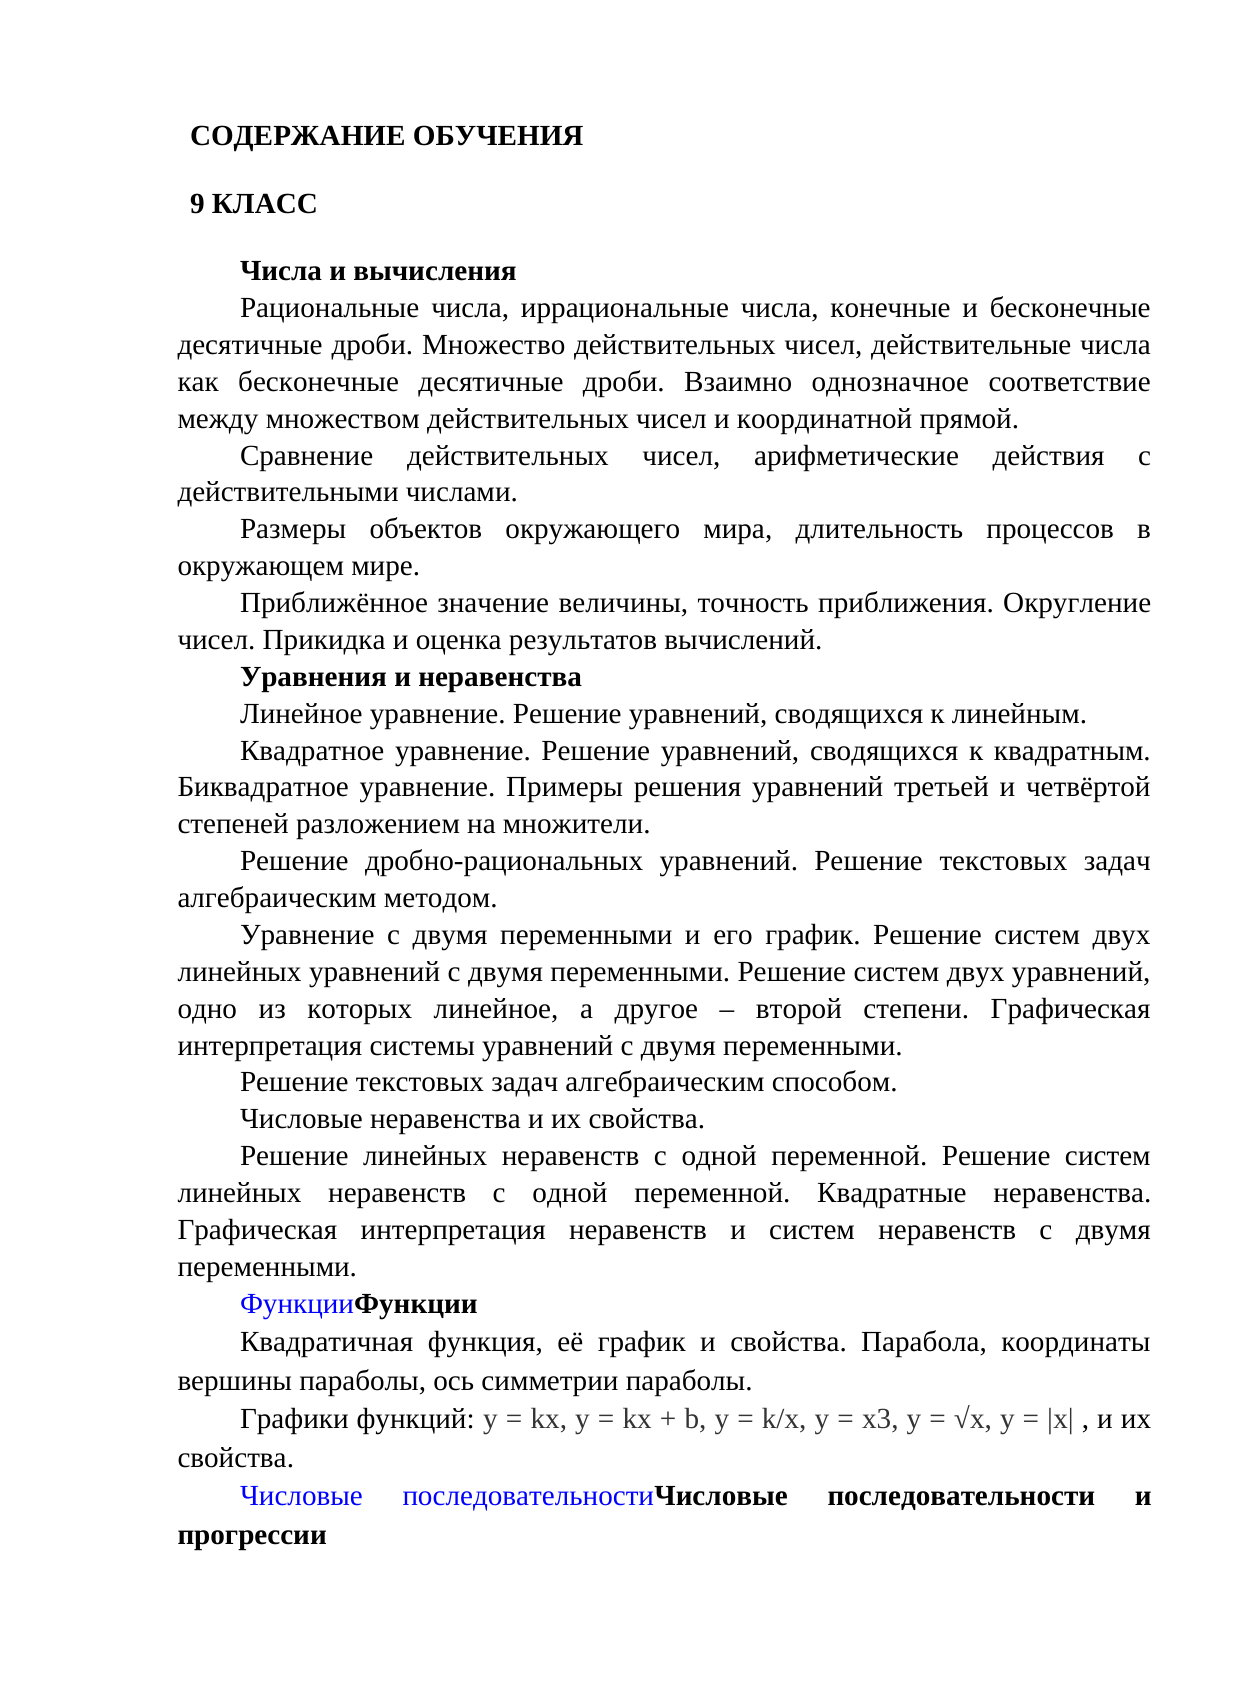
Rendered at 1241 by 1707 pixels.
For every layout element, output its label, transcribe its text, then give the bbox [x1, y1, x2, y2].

text Числовые последовательностиЧисловые последовательности и прогрессии [177, 1478, 1152, 1551]
text Числа и вычисления [177, 253, 1152, 287]
text Графики функций: y = kx, y = kx + b, y = k/x, y = x3, y = √x, y = |x| , и их свойства. [177, 1401, 1152, 1473]
text Уравнения и неравенства [177, 659, 1152, 692]
text Уравнение с двумя переменными и его график. Решение систем двух линейных уравнений с двумя переменными. Решение систем двух уравнений, одно из которых линейное, а другое – второй степени. Графическая интерпретация системы уравнений с двумя переменными. [177, 917, 1152, 1061]
text Решение текстовых задач алгебраическим способом. [177, 1064, 1152, 1098]
text Линейное уравнение. Решение уравнений, сводящихся к линейным. [177, 696, 1152, 729]
text Квадратичная функция, её график и свойства. Парабола, координаты вершины параболы, ось симметрии параболы. [177, 1324, 1152, 1396]
text Квадратное уравнение. Решение уравнений, сводящихся к квадратным. Биквадратное уравнение. Примеры решения уравнений третьей и четвёртой степеней разложением на множители. [177, 733, 1152, 840]
text Рациональные числа, иррациональные числа, конечные и бесконечные десятичные дроби. Множество действительных чисел, действительные числа как бесконечные десятичные дроби. Взаимно однозначное соответствие между множеством действительных чисел и координатной прямой. [177, 290, 1152, 434]
text Числовые неравенства и их свойства. [177, 1101, 1152, 1135]
text ФункцииФункции [177, 1286, 1152, 1319]
text Приближённое значение величины, точность приближения. Округление чисел. Прикидка и оценка результатов вычислений. [177, 585, 1152, 656]
text Решение дробно-рациональных уравнений. Решение текстовых задач алгебраическим методом. [177, 843, 1152, 914]
text Сравнение действительных чисел, арифметические действия с действительными числами. [177, 438, 1152, 508]
text СОДЕРЖАНИЕ ОБУЧЕНИЯ [190, 118, 1152, 152]
text Решение линейных неравенств с одной переменной. Решение систем линейных неравенств с одной переменной. Квадратные неравенства. Графическая интерпретация неравенств и систем неравенств с двумя переменными. [177, 1138, 1152, 1282]
text 9 КЛАСС [190, 186, 1152, 219]
text Размеры объектов окружающего мира, длительность процессов в окружающем мире. [177, 511, 1152, 582]
